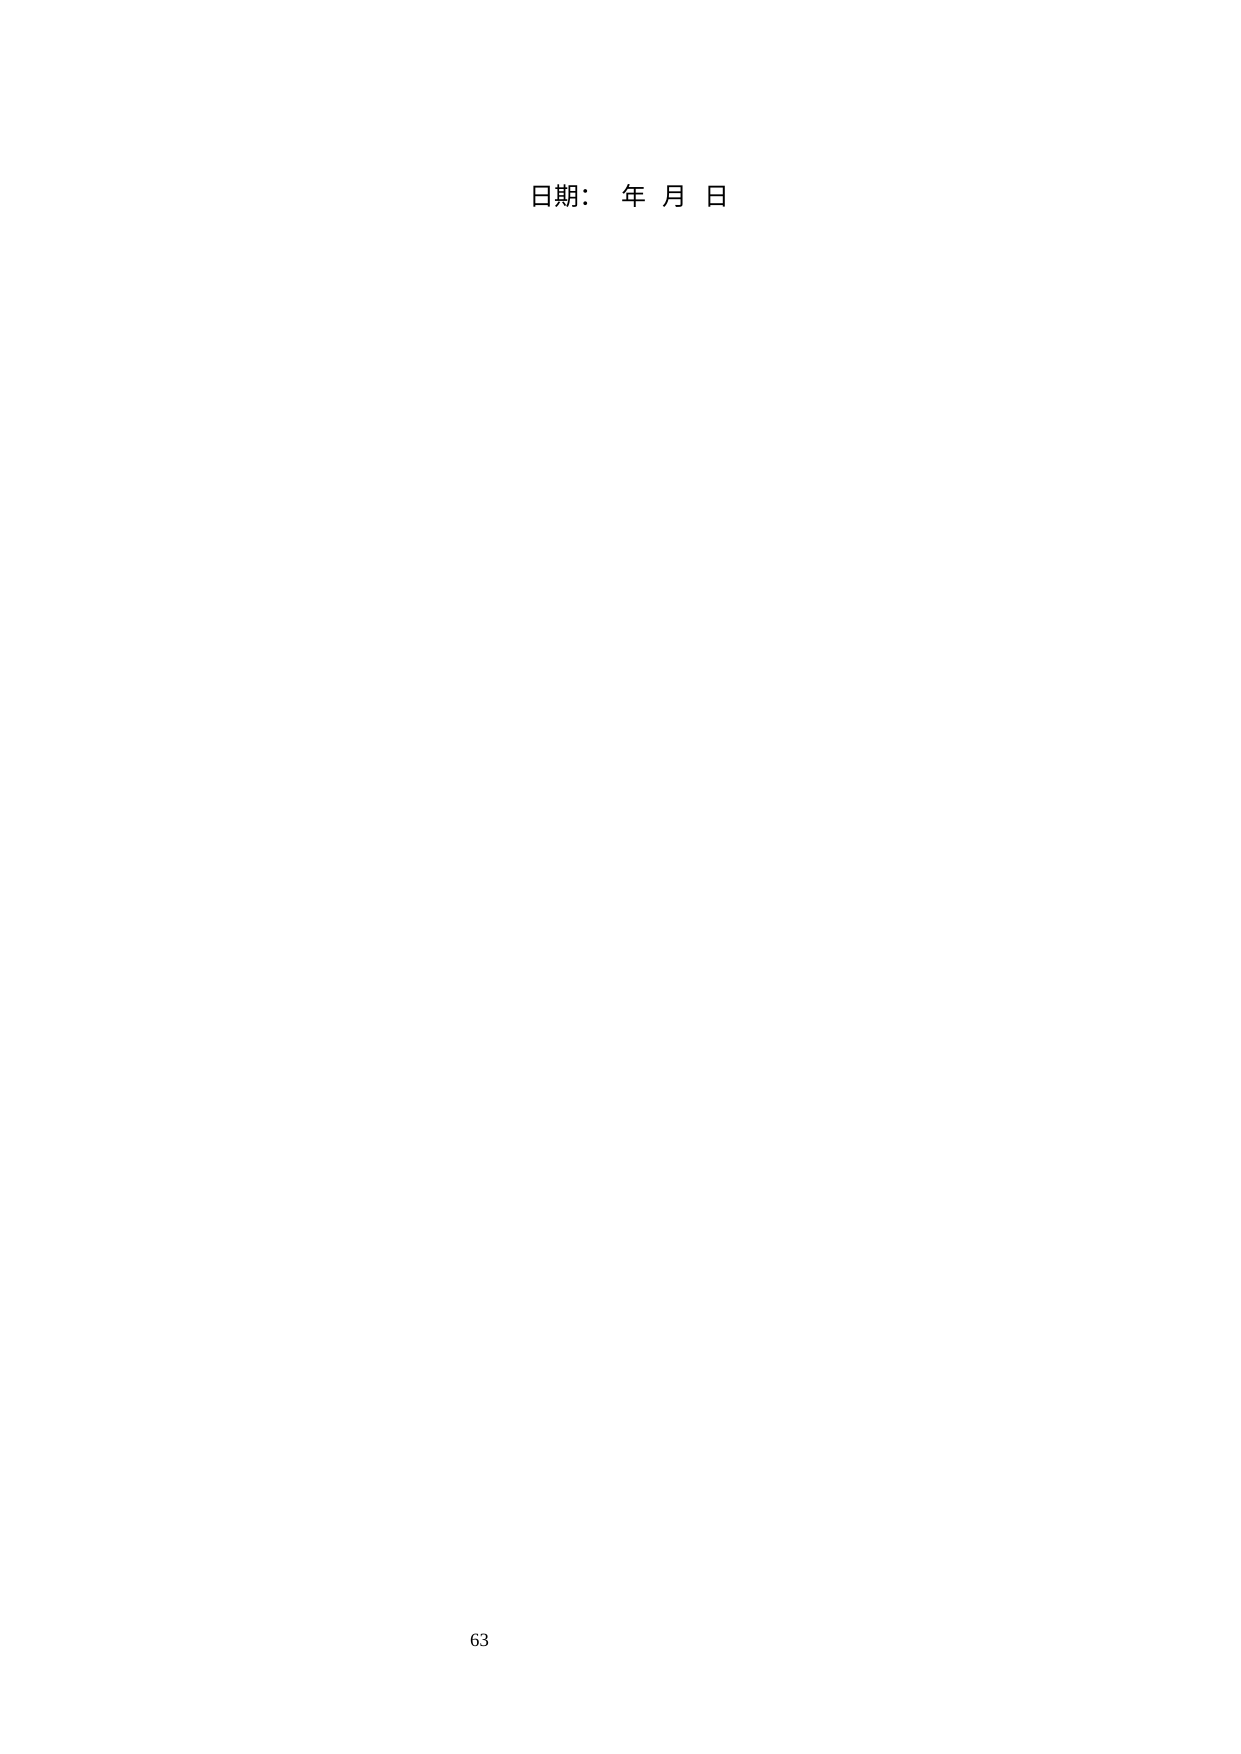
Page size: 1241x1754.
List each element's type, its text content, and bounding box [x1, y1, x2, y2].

text 日期： 年 月 日 [187, 162, 1053, 227]
